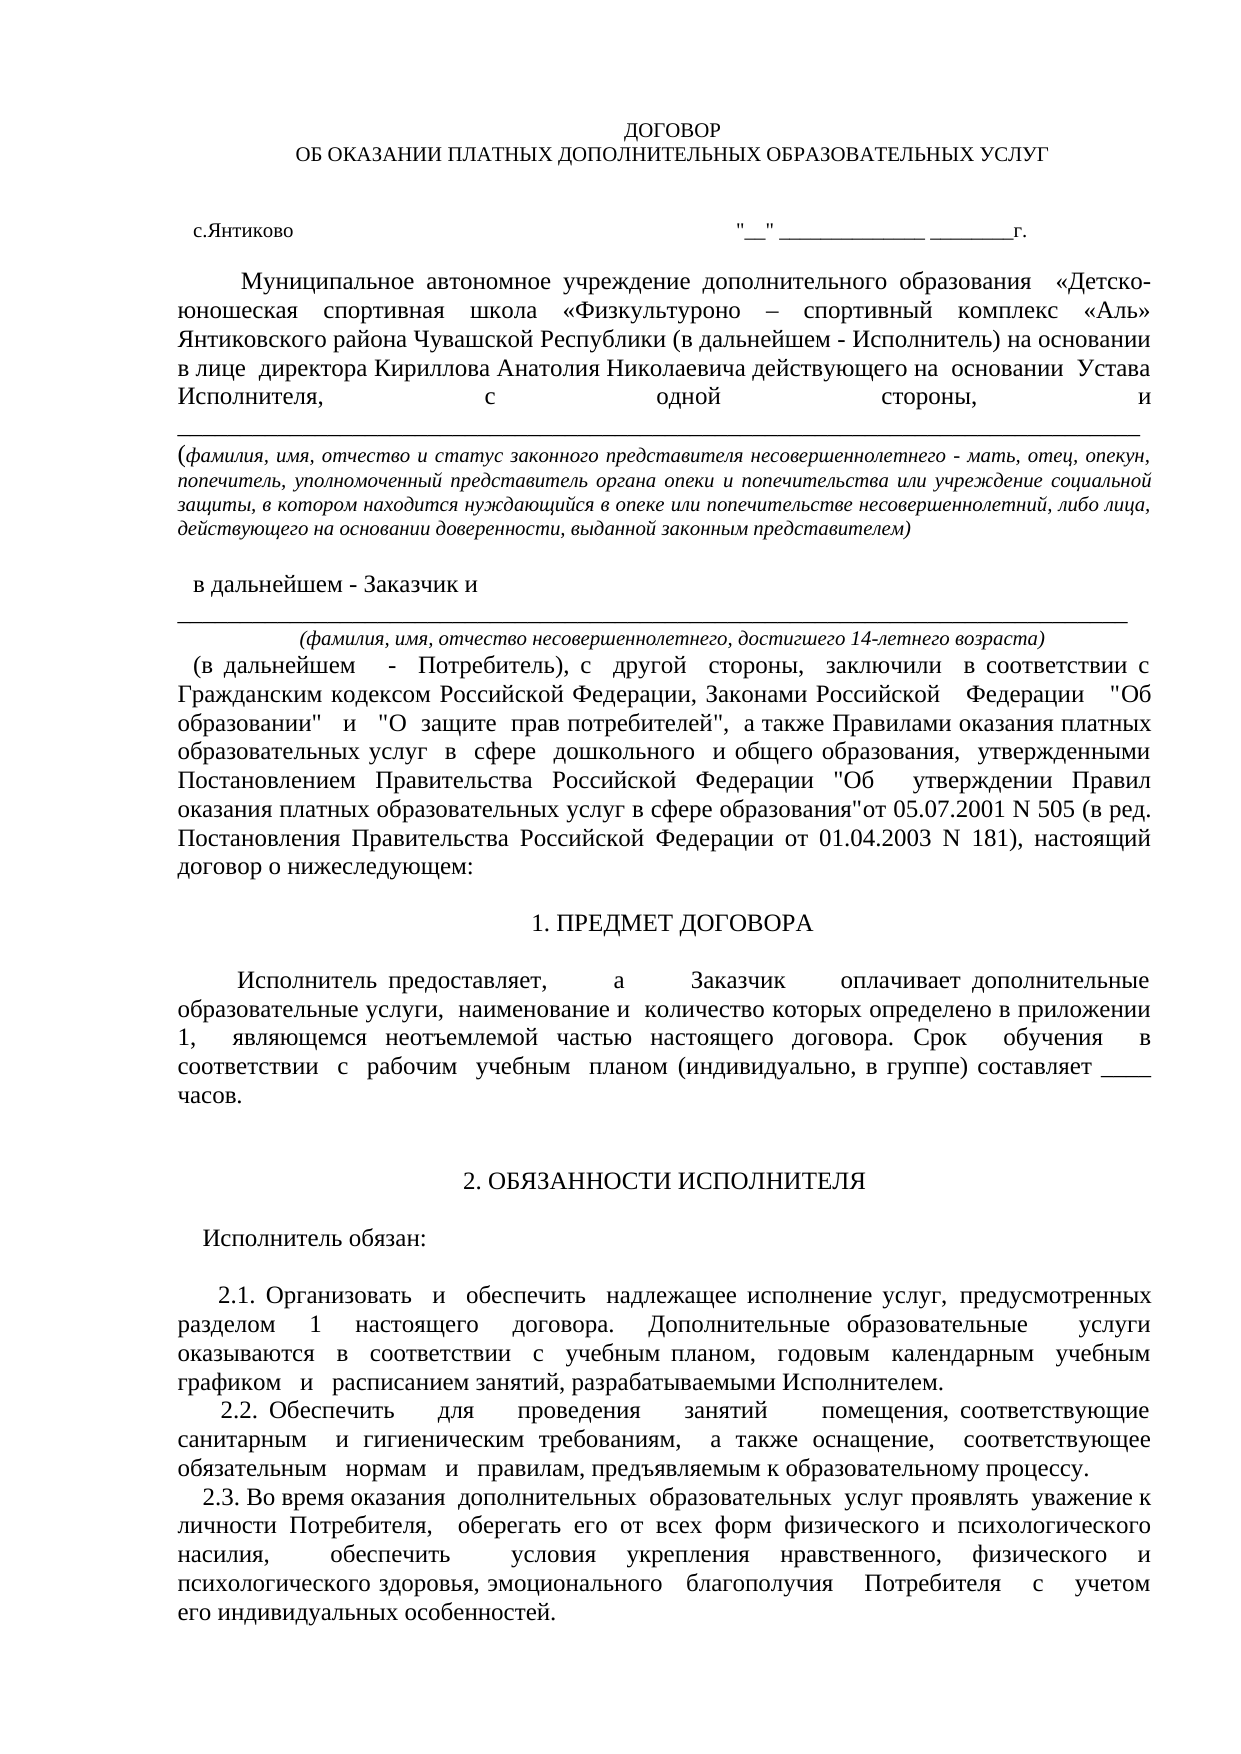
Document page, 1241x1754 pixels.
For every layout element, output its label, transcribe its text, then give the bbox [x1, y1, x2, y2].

text с.Янтиково "__" ______________ ________г. [177, 218, 1152, 242]
text 2. ОБЯЗАННОСТИ ИСПОЛНИТЕЛЯ [177, 1166, 1152, 1195]
text ____________________________________________________________________________ [177, 597, 1152, 626]
text Исполнитель предоставляет, а Заказчик оплачивает дополнительные образовательные услуги, наименование и количество которых определено в приложении 1, являющемся неотъемлемой частью настоящего договора. Срок обучения в соответствии с рабочим учебным планом (индивидуально, в группе) составляет ____ часов. [177, 965, 1152, 1109]
text ОБ ОКАЗАНИИ ПЛАТНЫХ ДОПОЛНИТЕЛЬНЫХ ОБРАЗОВАТЕЛЬНЫХ УСЛУГ [177, 142, 1152, 166]
text 1. ПРЕДМЕТ ДОГОВОРА [177, 908, 1152, 937]
text 2.3. Во время оказания дополнительных образовательных услуг проявлять уважение к личности Потребителя, оберегать его от всех форм физического и психологического насилия, обеспечить условия укрепления нравственного, физического и психологического здоровья, эмоционального благополучия Потребителя с учетом его индивидуальных особенностей. [177, 1482, 1152, 1626]
text (в дальнейшем - Потребитель), с другой стороны, заключили в соответствии с Гражданским кодексом Российской Федерации, Законами Российской Федерации "Об образовании" и "О защите прав потребителей", а также Правилами оказания платных образовательных услуг в сфере дошкольного и общего образования, утвержденными Постановлением Правительства Российской Федерации "Об утверждении Правил оказания платных образовательных услуг в сфере образования"от 05.07.2001 N 505 (в ред. Постановления Правительства Российской Федерации от 01.04.2003 N 181), настоящий договор о нижеследующем: [177, 650, 1152, 880]
text Исполнитель обязан: [177, 1223, 1152, 1252]
text Муниципальное автономное учреждение дополнительного образования «Детско-юношеская спортивная школа «Физкультуроно – спортивный комплекс «Аль» Янтиковского района Чувашской Республики (в дальнейшем - Исполнитель) на основании в лице директора Кириллова Анатолия Николаевича действующего на основании Устава Исполнителя, с одной стороны, и _____________________________________________________________________________ [177, 266, 1152, 439]
text ДОГОВОР [177, 118, 1152, 142]
text в дальнейшем - Заказчик и [177, 569, 1152, 597]
text (фамилия, имя, отчество несовершеннолетнего, достигшего 14-летнего возраста) [177, 626, 1152, 650]
text (фамилия, имя, отчество и статус законного представителя несовершеннолетнего - мать, отец, опекун, попечитель, уполномоченный представитель органа опеки и попечительства или учреждение социальной защиты, в котором находится нуждающийся в опеке или попечительстве несовершеннолетний, либо лица, действующего на основании доверенности, выданной законным представителем) [177, 439, 1152, 540]
text 2.1. Организовать и обеспечить надлежащее исполнение услуг, предусмотренных разделом 1 настоящего договора. Дополнительные образовательные услуги оказываются в соответствии с учебным планом, годовым календарным учебным графиком и расписанием занятий, разрабатываемыми Исполнителем. [177, 1281, 1152, 1396]
text 2.2. Обеспечить для проведения занятий помещения, соответствующие санитарным и гигиеническим требованиям, а также оснащение, соответствующее обязательным нормам и правилам, предъявляемым к образовательному процессу. [177, 1396, 1152, 1482]
